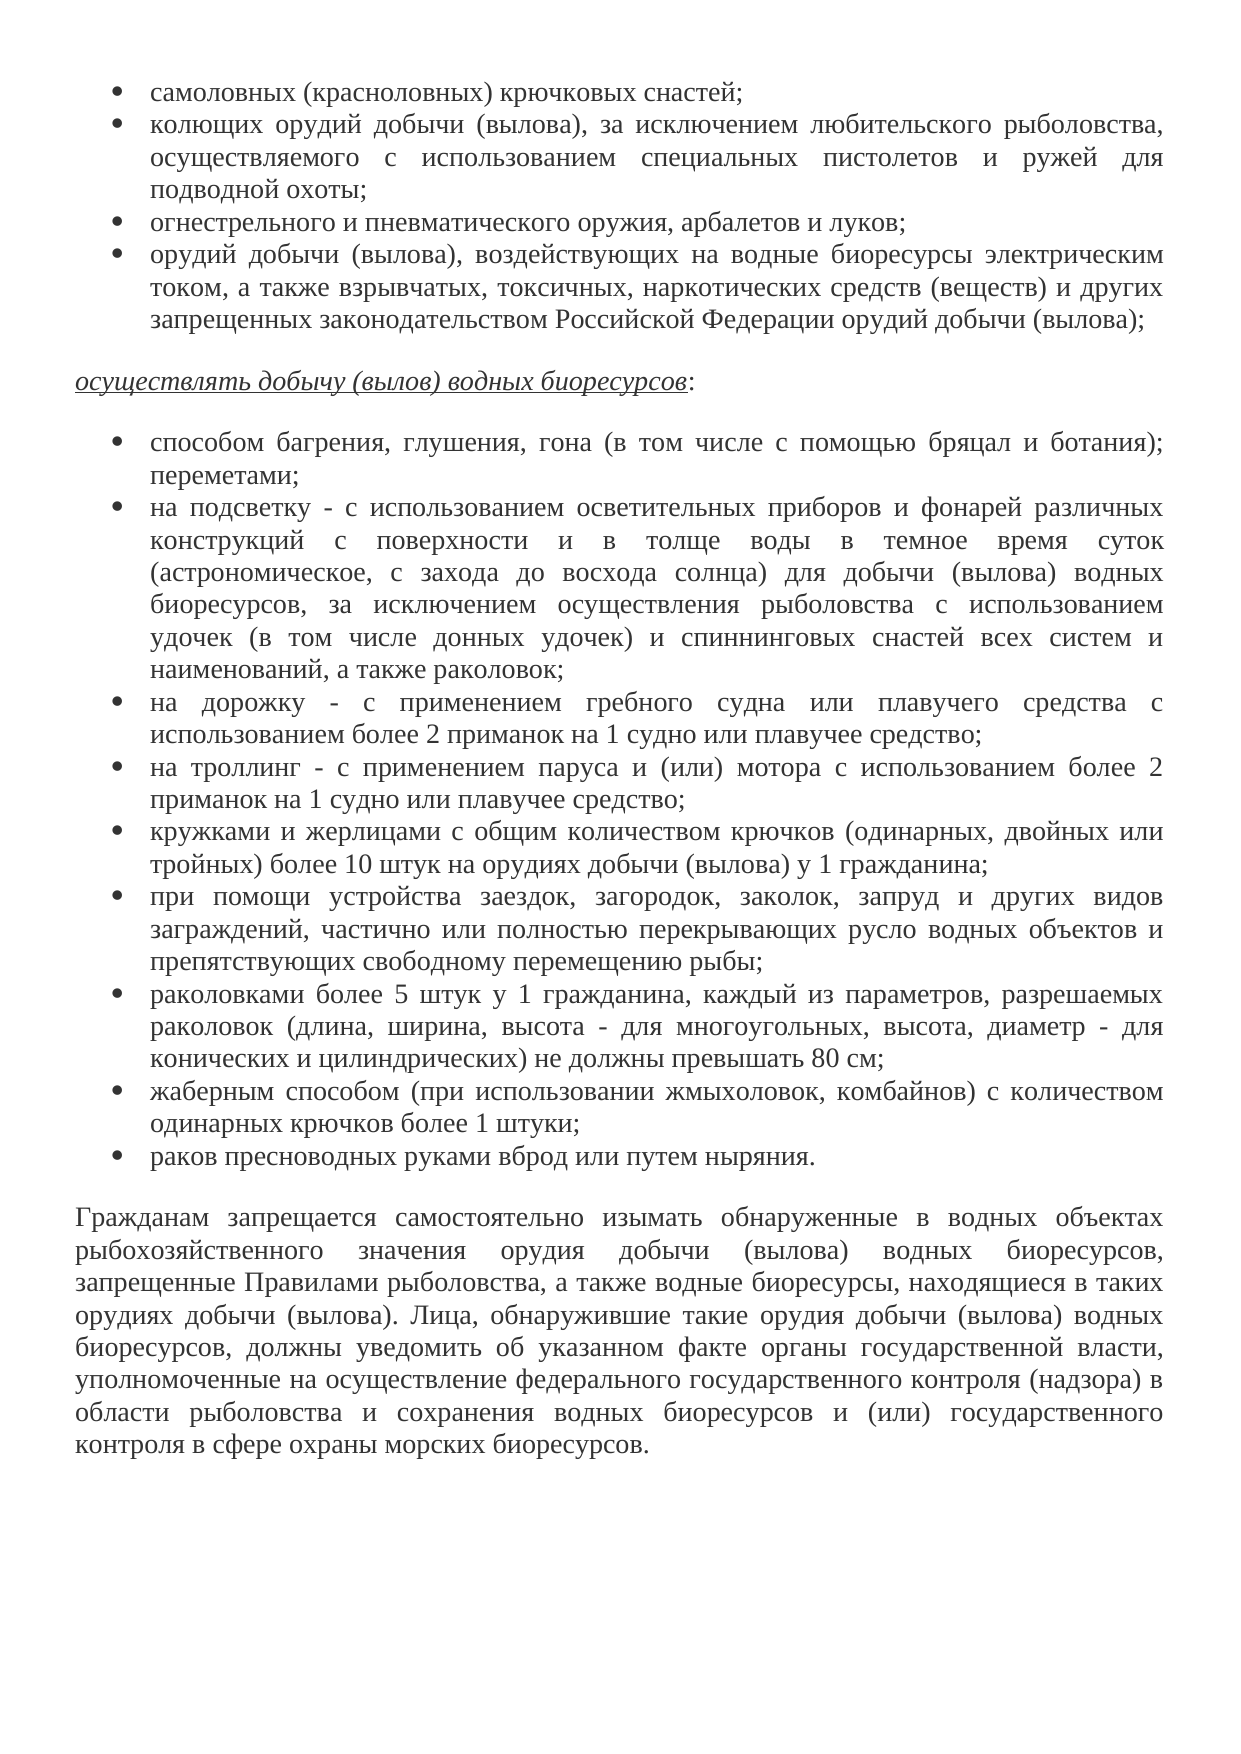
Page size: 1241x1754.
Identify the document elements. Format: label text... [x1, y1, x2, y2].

text Гражданам запрещается самостоятельно изымать обнаруженные в водных объектах рыбохозяйственного значения орудия добычи (вылова) водных биоресурсов, запрещенные Правилами рыболовства, а также водные биоресурсы, находящиеся в таких орудиях добычи (вылова). Лица, обнаружившие такие орудия добычи (вылова) водных биоресурсов, должны уведомить об указанном факте органы государственной власти, уполномоченные на осуществление федерального государственного контроля (надзора) в области рыболовства и сохранения водных биоресурсов и (или) государственного контроля в сфере охраны морских биоресурсов. [75, 1201, 1165, 1460]
list при помощи устройства заездок, загородок, заколок, запруд и других видов заграждений, частично или полностью перекрывающих русло водных объектов и препятствующих свободному перемещению рыбы; [112, 879, 1165, 977]
list огнестрельного и пневматического оружия, арбалетов и луков; [112, 205, 1165, 237]
list раколовками более 5 штук у 1 гражданина, каждый из параметров, разрешаемых раколовок (длина, ширина, высота - для многоугольных, высота, диаметр - для конических и цилиндрических) не должны превышать 80 см; [112, 977, 1165, 1074]
list на подсветку - с использованием осветительных приборов и фонарей различных конструкций с поверхности и в толще воды в темное время суток (астрономическое, с захода до восхода солнца) для добычи (вылова) водных биоресурсов, за исключением осуществления рыболовства с использованием удочек (в том числе донных удочек) и спиннинговых снастей всех систем и наименований, а также раколовок; [112, 490, 1165, 685]
list жаберным способом (при использовании жмыхоловок, комбайнов) с количеством одинарных крючков более 1 штуки; [112, 1074, 1165, 1139]
list раков пресноводных руками вброд или путем ныряния. [112, 1139, 1165, 1171]
list колющих орудий добычи (вылова), за исключением любительского рыболовства, осуществляемого с использованием специальных пистолетов и ружей для подводной охоты; [112, 107, 1165, 205]
list на троллинг - с применением паруса и (или) мотора с использованием более 2 приманок на 1 судно или плавучее средство; [112, 749, 1165, 814]
list способом багрения, глушения, гона (в том числе с помощью бряцал и ботания); переметами; [112, 425, 1165, 490]
list орудий добычи (вылова), воздействующих на водные биоресурсы электрическим током, а также взрывчатых, токсичных, наркотических средств (веществ) и других запрещенных законодательством Российской Федерации орудий добычи (вылова); [112, 237, 1165, 334]
list самоловных (красноловных) крючковых снастей; [112, 75, 1165, 107]
list кружками и жерлицами с общим количеством крючков (одинарных, двойных или тройных) более 10 штук на орудиях добычи (вылова) у 1 гражданина; [112, 814, 1165, 879]
list на дорожку - с применением гребного судна или плавучего средства с использованием более 2 приманок на 1 судно или плавучее средство; [112, 685, 1165, 749]
text осуществлять добычу (вылов) водных биоресурсов: [75, 364, 1165, 396]
